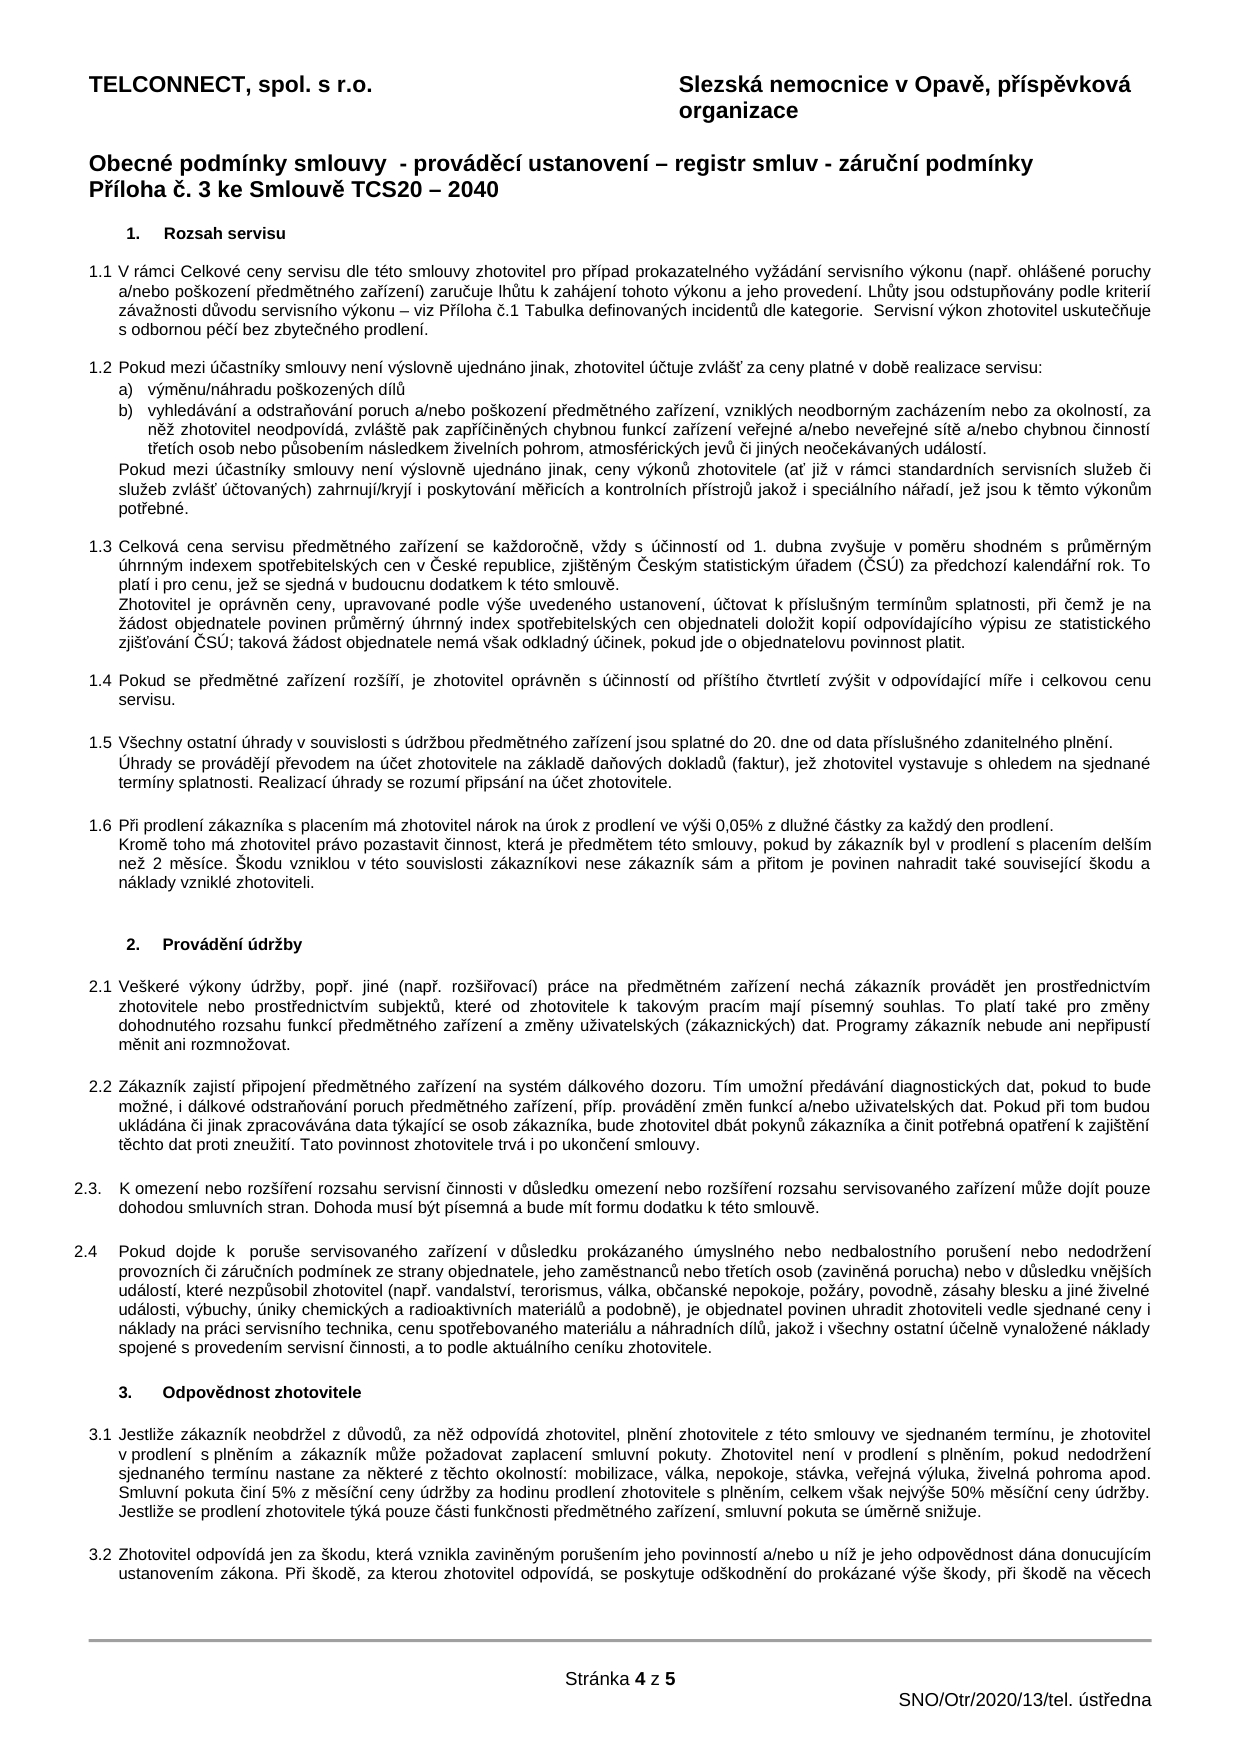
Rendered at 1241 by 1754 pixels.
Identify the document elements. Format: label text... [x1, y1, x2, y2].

text Zhotovitel je oprávněn ceny, upravované podle výše uvedeného ustanovení, účtovat k příslušným termínům splatnosti, při čemž je na žádost objednatele povinen průměrný úhrnný index spotřebitelských cen objednateli doložit kopií odpovídajícího výpisu ze statistického zjišťování ČSÚ; taková žádost objednatele nemá však odkladný účinek, pokud jde o objednatelovu povinnost platit. [89, 594, 1152, 652]
subtitle 2.3. K omezení nebo rozšíření rozsahu servisní činnosti v důsledku omezení nebo rozšíření rozsahu servisovaného zařízení může dojít pouze dohodou smluvních stran. Dohoda musí být písemná a bude mít formu dodatku k této smlouvě. [74, 1179, 1152, 1217]
text 1.5 Všechny ostatní úhrady v souvislosti s údržbou předmětného zařízení jsou splatné do 20. dne od data příslušného zdanitelného plnění. [89, 733, 1152, 752]
text b) vyhledávání a odstraňování poruch a/nebo poškození předmětného zařízení, vzniklých neodborným zacházením nebo za okolností, za něž zhotovitel neodpovídá, zvláště pak zapříčiněných chybnou funkcí zařízení veřejné a/nebo neveřejné sítě a/nebo chybnou činností třetích osob nebo působením následkem živelních pohrom, atmosférických jevů či jiných neočekávaných událostí. [118, 401, 1152, 458]
text 1.1 V rámci Celkové ceny servisu dle této smlouvy zhotovitel pro případ prokazatelného vyžádání servisního výkonu (např. ohlášené poruchy a/nebo poškození předmětného zařízení) zaručuje lhůtu k zahájení tohoto výkonu a jeho provedení. Lhůty jsou odstupňovány podle kriterií závažnosti důvodu servisního výkonu – viz Příloha č.1 Tabulka definovaných incidentů dle kategorie. Servisní výkon zhotovitel uskutečňuje s odbornou péčí bez zbytečného prodlení. [89, 262, 1152, 339]
text 1.4 Pokud se předmětné zařízení rozšíří, je zhotovitel oprávněn s účinností od příštího čtvrtletí zvýšit v odpovídající míře i celkovou cenu servisu. [88, 671, 1152, 709]
text 1.2 Pokud mezi účastníky smlouvy není výslovně ujednáno jinak, zhotovitel účtuje zvlášť za ceny platné v době realizace servisu: [89, 358, 1152, 377]
subtitle 2.4 Pokud dojde k poruše servisovaného zařízení v důsledku prokázaného úmyslného nebo nedbalostního porušení nebo nedodržení provozních či záručních podmínek ze strany objednatele, jeho zaměstnanců nebo třetích osob (zaviněná porucha) nebo v důsledku vnějších událostí, které nezpůsobil zhotovitel (např. vandalství, terorismus, válka, občanské nepokoje, požáry, povodně, zásahy blesku a jiné živelné události, výbuchy, úniky chemických a radioaktivních materiálů a podobně), je objednatel povinen uhradit zhotoviteli vedle sjednané ceny i náklady na práci servisního technika, cenu spotřebovaného materiálu a náhradních dílů, jakož i všechny ostatní účelně vynaložené náklady spojené s provedením servisní činnosti, a to podle aktuálního ceníku zhotovitele. [74, 1242, 1152, 1357]
text 2.2 Zákazník zajistí připojení předmětného zařízení na systém dálkového dozoru. Tím umožní předávání diagnostických dat, pokud to bude možné, i dálkové odstraňování poruch předmětného zařízení, příp. provádění změn funkcí a/nebo uživatelských dat. Pokud při tom budou ukládána či jinak zpracovávána data týkající se osob zákazníka, bude zhotovitel dbát pokynů zákazníka a činit potřebná opatření k zajištění těchto dat proti zneužití. Tato povinnost zhotovitele trvá i po ukončení smlouvy. [89, 1077, 1152, 1154]
text Pokud mezi účastníky smlouvy není výslovně ujednáno jinak, ceny výkonů zhotovitele (ať již v rámci standardních servisních služeb či služeb zvlášť účtovaných) zahrnují/kryjí i poskytování měřicích a kontrolních přístrojů jakož i speciálního nářadí, jež jsou k těmto výkonům potřebné. [89, 460, 1152, 518]
text 3. Odpovědnost zhotovitele [88, 1383, 1152, 1402]
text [88, 1544, 1152, 1583]
text Obecné podmínky smlouvy - prováděcí ustanovení – registr smluv - záruční podmínky [89, 150, 1152, 176]
list Provádění údržby [126, 935, 1152, 954]
text Příloha č. 3 ke Smlouvě TCS20 – 2040 [89, 176, 1152, 202]
text TELCONNECT, spol. s r.o. Slezská nemocnice v Opavě, příspěvková organizace [89, 71, 1152, 123]
text a) výměnu/náhradu poškozených dílů [118, 379, 1152, 398]
list Rozsah servisu [126, 224, 1152, 243]
text 3.1 Jestliže zákazník neobdržel z důvodů, za něž odpovídá zhotovitel, plnění zhotovitele z této smlouvy ve sjednaném termínu, je zhotovitel v prodlení s plněním a zákazník může požadovat zaplacení smluvní pokuty. Zhotovitel není v prodlení s plněním, pokud nedodržení sjednaného termínu nastane za některé z těchto okolností: mobilizace, válka, nepokoje, stávka, veřejná výluka, živelná pohroma apod. Smluvní pokuta činí 5% z měsíční ceny údržby za hodinu prodlení zhotovitele s plněním, celkem však nejvýše 50% měsíční ceny údržby. Jestliže se prodlení zhotovitele týká pouze části funkčnosti předmětného zařízení, smluvní pokuta se úměrně snižuje. [88, 1425, 1152, 1521]
text Kromě toho má zhotovitel právo pozastavit činnost, která je předmětem této smlouvy, pokud by zákazník byl v prodlení s placením delším než 2 měsíce. Škodu vzniklou v této souvislosti zákazníkovi nese zákazník sám a přitom je povinen nahradit také související škodu a náklady vzniklé zhotoviteli. [88, 835, 1152, 892]
text Úhrady se provádějí převodem na účet zhotovitele na základě daňových dokladů (faktur), jež zhotovitel vystavuje s ohledem na sjednané termíny splatnosti. Realizací úhrady se rozumí připsání na účet zhotovitele. [89, 754, 1152, 792]
text 1.3 Celková cena servisu předmětného zařízení se každoročně, vždy s účinností od 1. dubna zvyšuje v poměru shodném s průměrným úhrnným indexem spotřebitelských cen v České republice, zjištěným Českým statistickým úřadem (ČSÚ) za předchozí kalendářní rok. To platí i pro cenu, jež se sjedná v budoucnu dodatkem k této smlouvě. [89, 537, 1152, 594]
text 1.6 Při prodlení zákazníka s placením má zhotovitel nárok na úrok z prodlení ve výši 0,05% z dlužné částky za každý den prodlení. [88, 816, 1152, 835]
text 2.1 Veškeré výkony údržby, popř. jiné (např. rozšiřovací) práce na předmětném zařízení nechá zákazník provádět jen prostřednictvím zhotovitele nebo prostřednictvím subjektů, které od zhotovitele k takovým pracím mají písemný souhlas. To platí také pro změny dohodnutého rozsahu funkcí předmětného zařízení a změny uživatelských (zákaznických) dat. Programy zákazník nebude ani nepřipustí měnit ani rozmnožovat. [89, 977, 1152, 1054]
